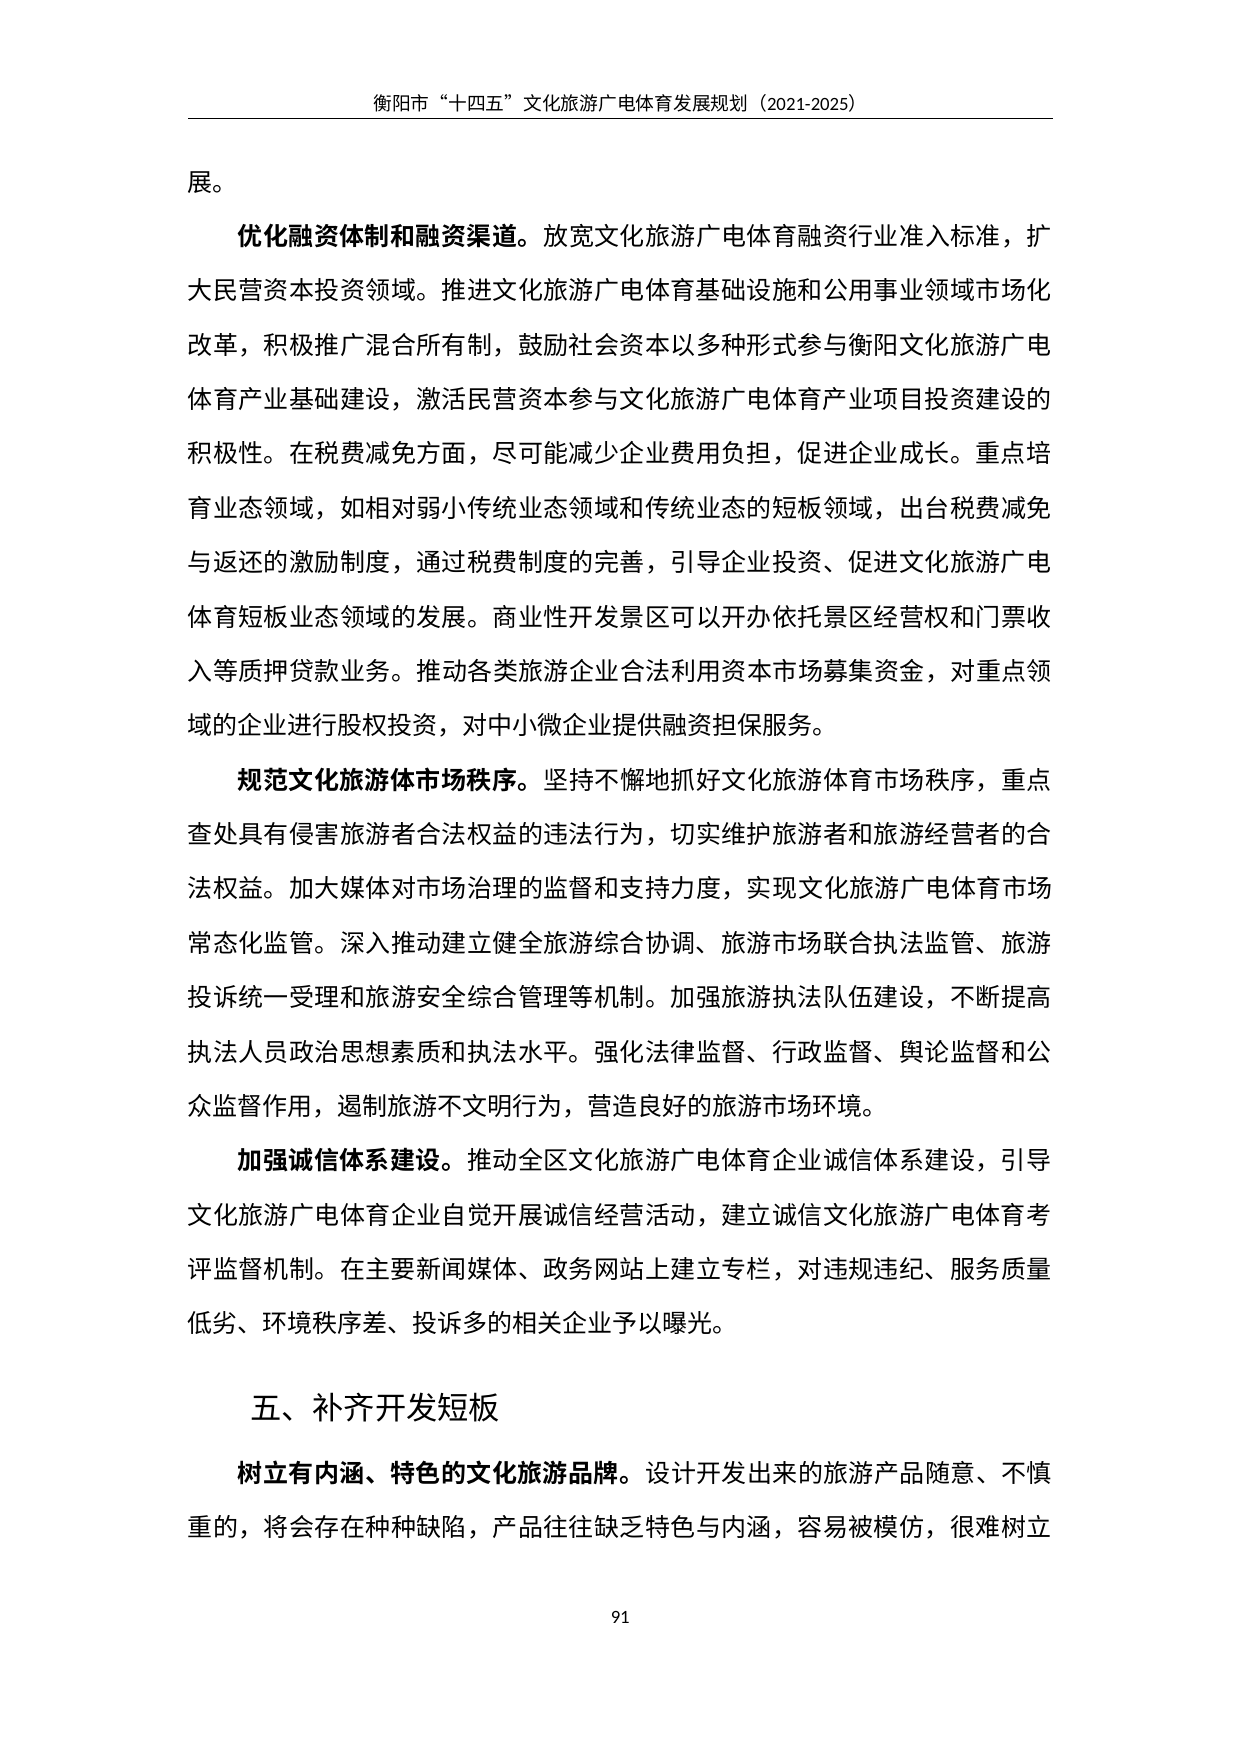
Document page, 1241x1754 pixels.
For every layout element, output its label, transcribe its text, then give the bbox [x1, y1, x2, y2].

text 加强诚信体系建设。推动全区文化旅游广电体育企业诚信体系建设，引导文化旅游广电体育企业自觉开展诚信经营活动，建立诚信文化旅游广电体育考评监督机制。在主要新闻媒体、政务网站上建立专栏，对违规违纪、服务质量低劣、环境秩序差、投诉多的相关企业予以曝光。 [187, 1141, 1053, 1340]
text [187, 162, 1053, 198]
subtitle 五、补齐开发短板 [187, 1383, 1053, 1428]
text 优化融资体制和融资渠道。放宽文化旅游广电体育融资行业准入标准，扩大民营资本投资领域。推进文化旅游广电体育基础设施和公用事业领域市场化改革，积极推广混合所有制，鼓励社会资本以多种形式参与衡阳文化旅游广电体育产业基础建设，激活民营资本参与文化旅游广电体育产业项目投资建设的积极性。在税费减免方面，尽可能减少企业费用负担，促进企业成长。重点培育业态领域，如相对弱小传统业态领域和传统业态的短板领域，出台税费减免与返还的激励制度，通过税费制度的完善，引导企业投资、促进文化旅游广电体育短板业态领域的发展。商业性开发景区可以开办依托景区经营权和门票收入等质押贷款业务。推动各类旅游企业合法利用资本市场募集资金，对重点领域的企业进行股权投资，对中小微企业提供融资担保服务。 [187, 216, 1053, 742]
text 规范文化旅游体市场秩序。坚持不懈地抓好文化旅游体育市场秩序，重点查处具有侵害旅游者合法权益的违法行为，切实维护旅游者和旅游经营者的合法权益。加大媒体对市场治理的监督和支持力度，实现文化旅游广电体育市场常态化监管。深入推动建立健全旅游综合协调、旅游市场联合执法监管、旅游投诉统一受理和旅游安全综合管理等机制。加强旅游执法队伍建设，不断提高执法人员政治思想素质和执法水平。强化法律监督、行政监督、舆论监督和公众监督作用，遏制旅游不文明行为，营造良好的旅游市场环境。 [187, 760, 1053, 1123]
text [187, 1453, 1053, 1544]
